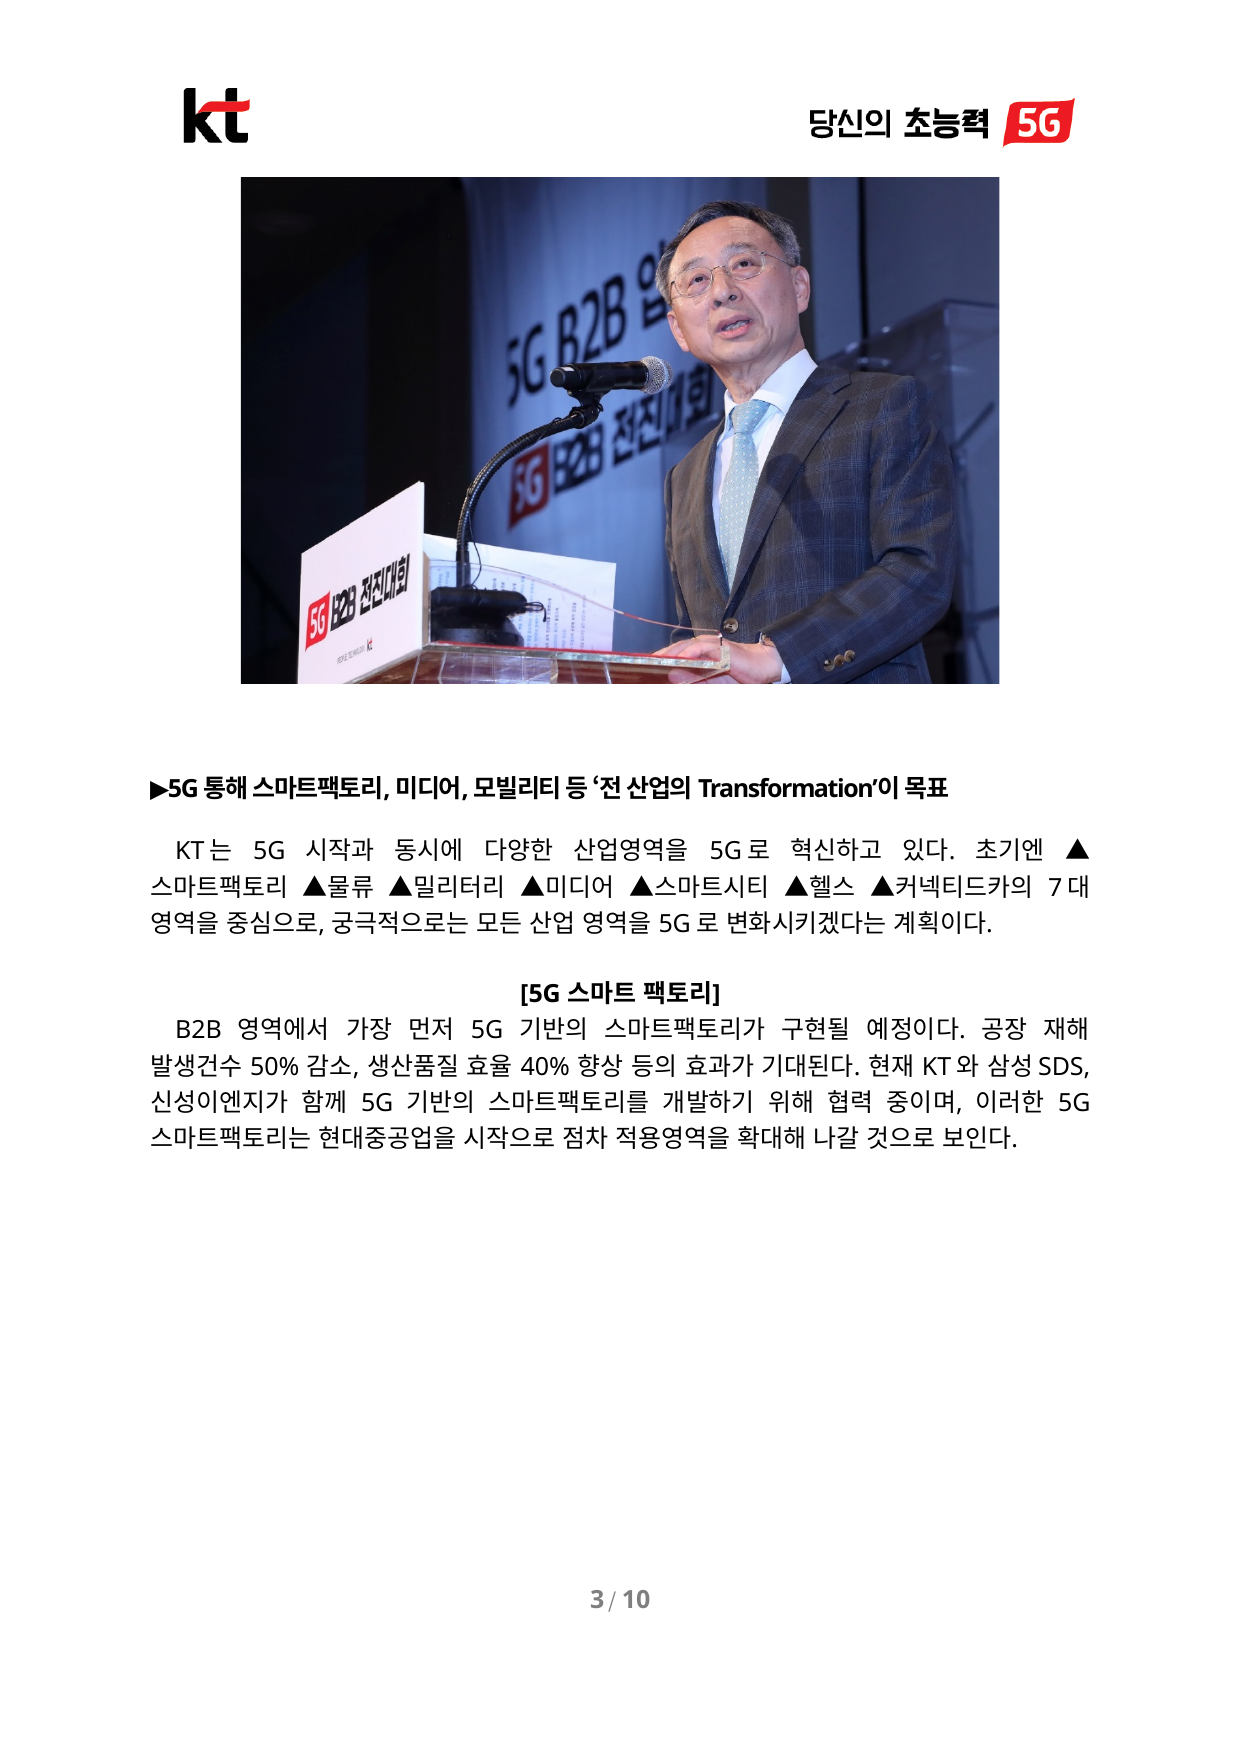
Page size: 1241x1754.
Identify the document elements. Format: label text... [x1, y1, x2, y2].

picture [240, 177, 1000, 684]
picture [150, 88, 1091, 149]
text [5G 스마트 팩토리] [150, 974, 1090, 1010]
text B2B 영역에서 가장 먼저 5G 기반의 스마트팩토리가 구현될 예정이다. 공장 재해 발생건수 50% 감소, 생산품질 효율 40% 향상 등의 효과가 기대된다. 현재 KT와 삼성SDS, 신성이엔지가 함께 5G 기반의 스마트팩토리를 개발하기 위해 협력 중이며, 이러한 5G 스마트팩토리는 현대중공업을 시작으로 점차 적용영역을 확대해 나갈 것으로 보인다. [150, 1010, 1090, 1155]
text ▶5G 통해 스마트팩토리, 미디어, 모빌리티 등 ‘전 산업의 Transformation’이 목표 [150, 768, 1090, 804]
text KT는 5G 시작과 동시에 다양한 산업영역을 5G로 혁신하고 있다. 초기엔 ▲스마트팩토리 ▲물류 ▲밀리터리 ▲미디어 ▲스마트시티 ▲헬스 ▲커넥티드카의 7대 영역을 중심으로, 궁극적으로는 모든 산업 영역을 5G로 변화시키겠다는 계획이다. [150, 831, 1090, 939]
